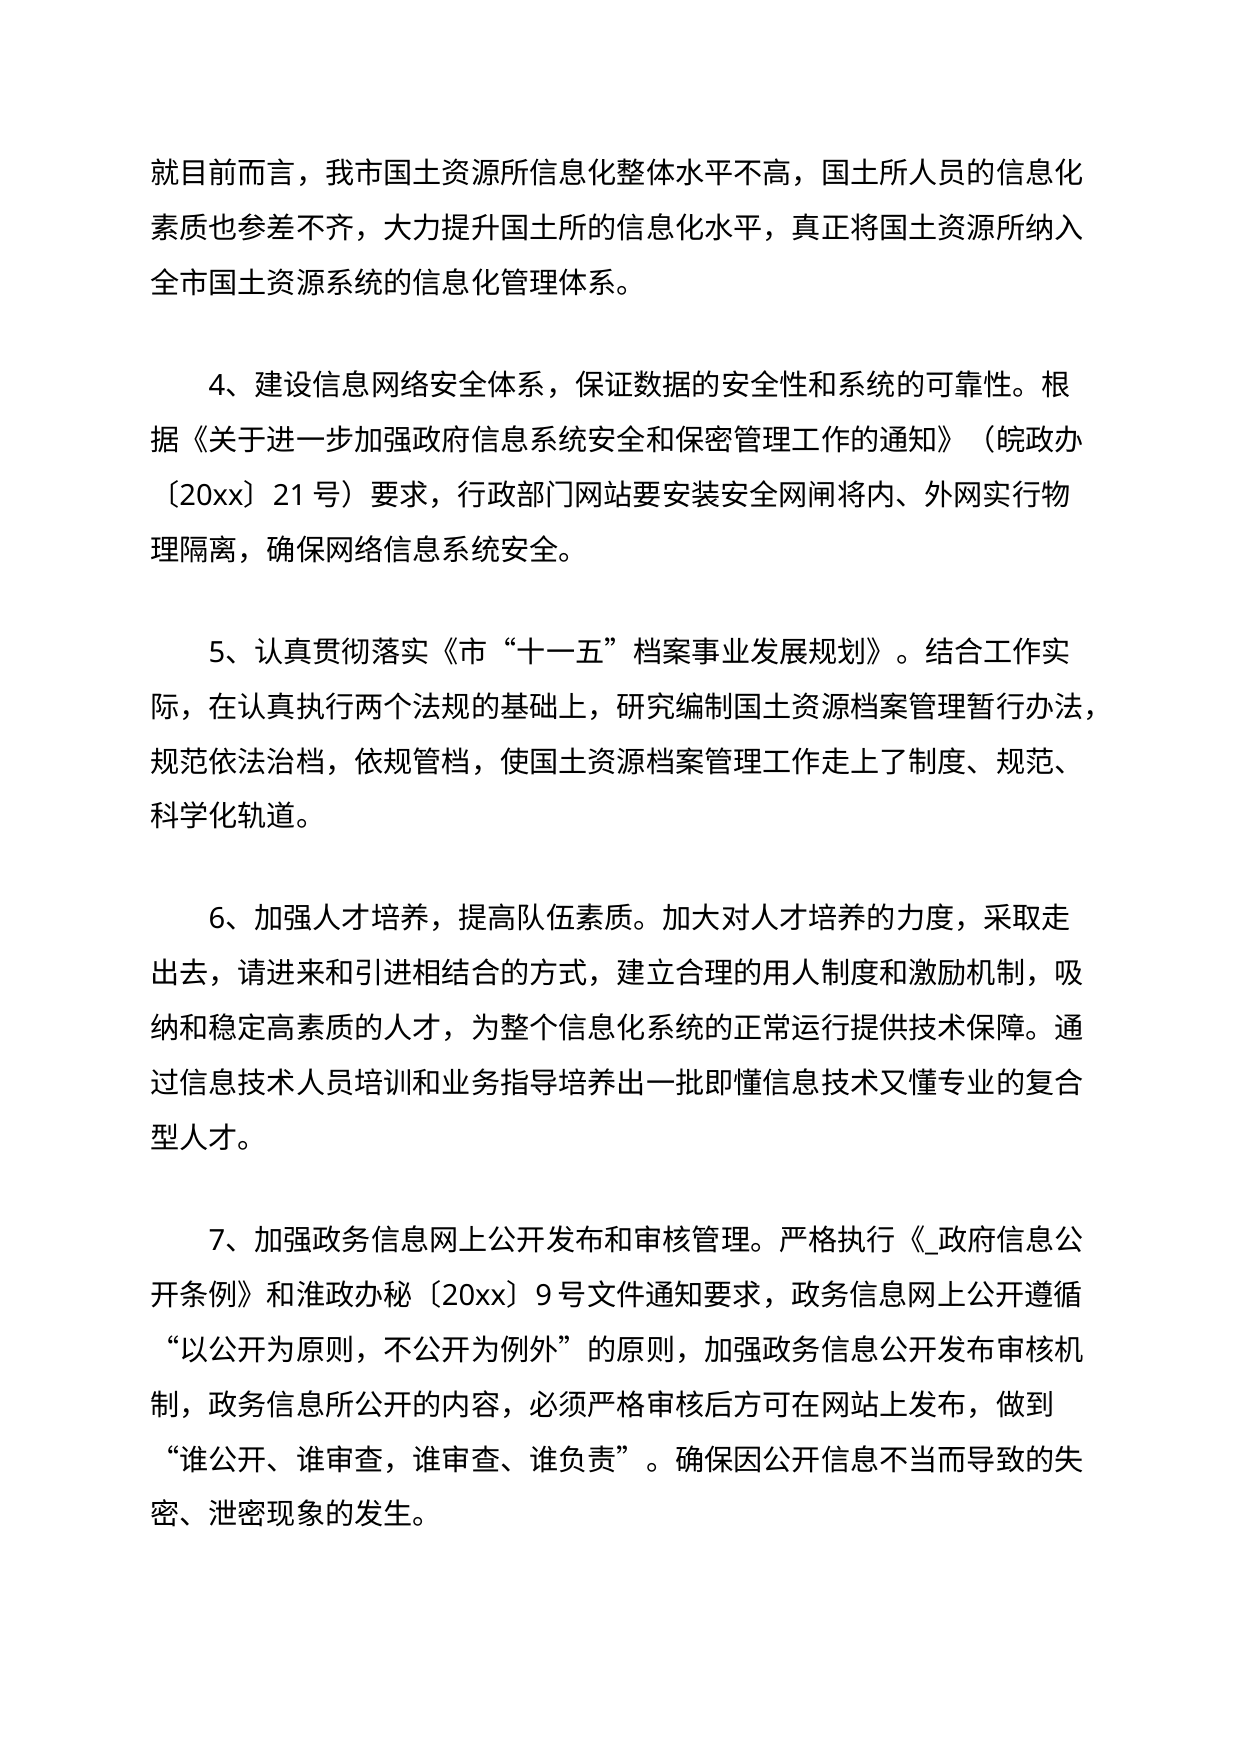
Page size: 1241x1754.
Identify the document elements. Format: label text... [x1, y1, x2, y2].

text 4、建设信息网络安全体系，保证数据的安全性和系统的可靠性。根据《关于进一步加强政府信息系统安全和保密管理工作的通知》（皖政办〔20xx〕21号）要求，行政部门网站要安装安全网闸将内、外网实行物理隔离，确保网络信息系统安全。 [150, 362, 1090, 569]
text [150, 150, 1090, 302]
text 6、加强人才培养，提高队伍素质。加大对人才培养的力度，采取走出去，请进来和引进相结合的方式，建立合理的用人制度和激励机制，吸纳和稳定高素质的人才，为整个信息化系统的正常运行提供技术保障。通过信息技术人员培训和业务指导培养出一批即懂信息技术又懂专业的复合型人才。 [150, 895, 1090, 1157]
text 5、认真贯彻落实《市“十一五”档案事业发展规划》。结合工作实际，在认真执行两个法规的基础上，研究编制国土资源档案管理暂行办法，规范依法治档，依规管档，使国土资源档案管理工作走上了制度、规范、科学化轨道。 [150, 628, 1090, 835]
text 7、加强政务信息网上公开发布和审核管理。严格执行《_政府信息公开条例》和淮政办秘〔20xx〕9号文件通知要求，政务信息网上公开遵循“以公开为原则，不公开为例外”的原则，加强政务信息公开发布审核机制，政务信息所公开的内容，必须严格审核后方可在网站上发布，做到“谁公开、谁审查，谁审查、谁负责”。确保因公开信息不当而导致的失密、泄密现象的发生。 [150, 1216, 1090, 1533]
